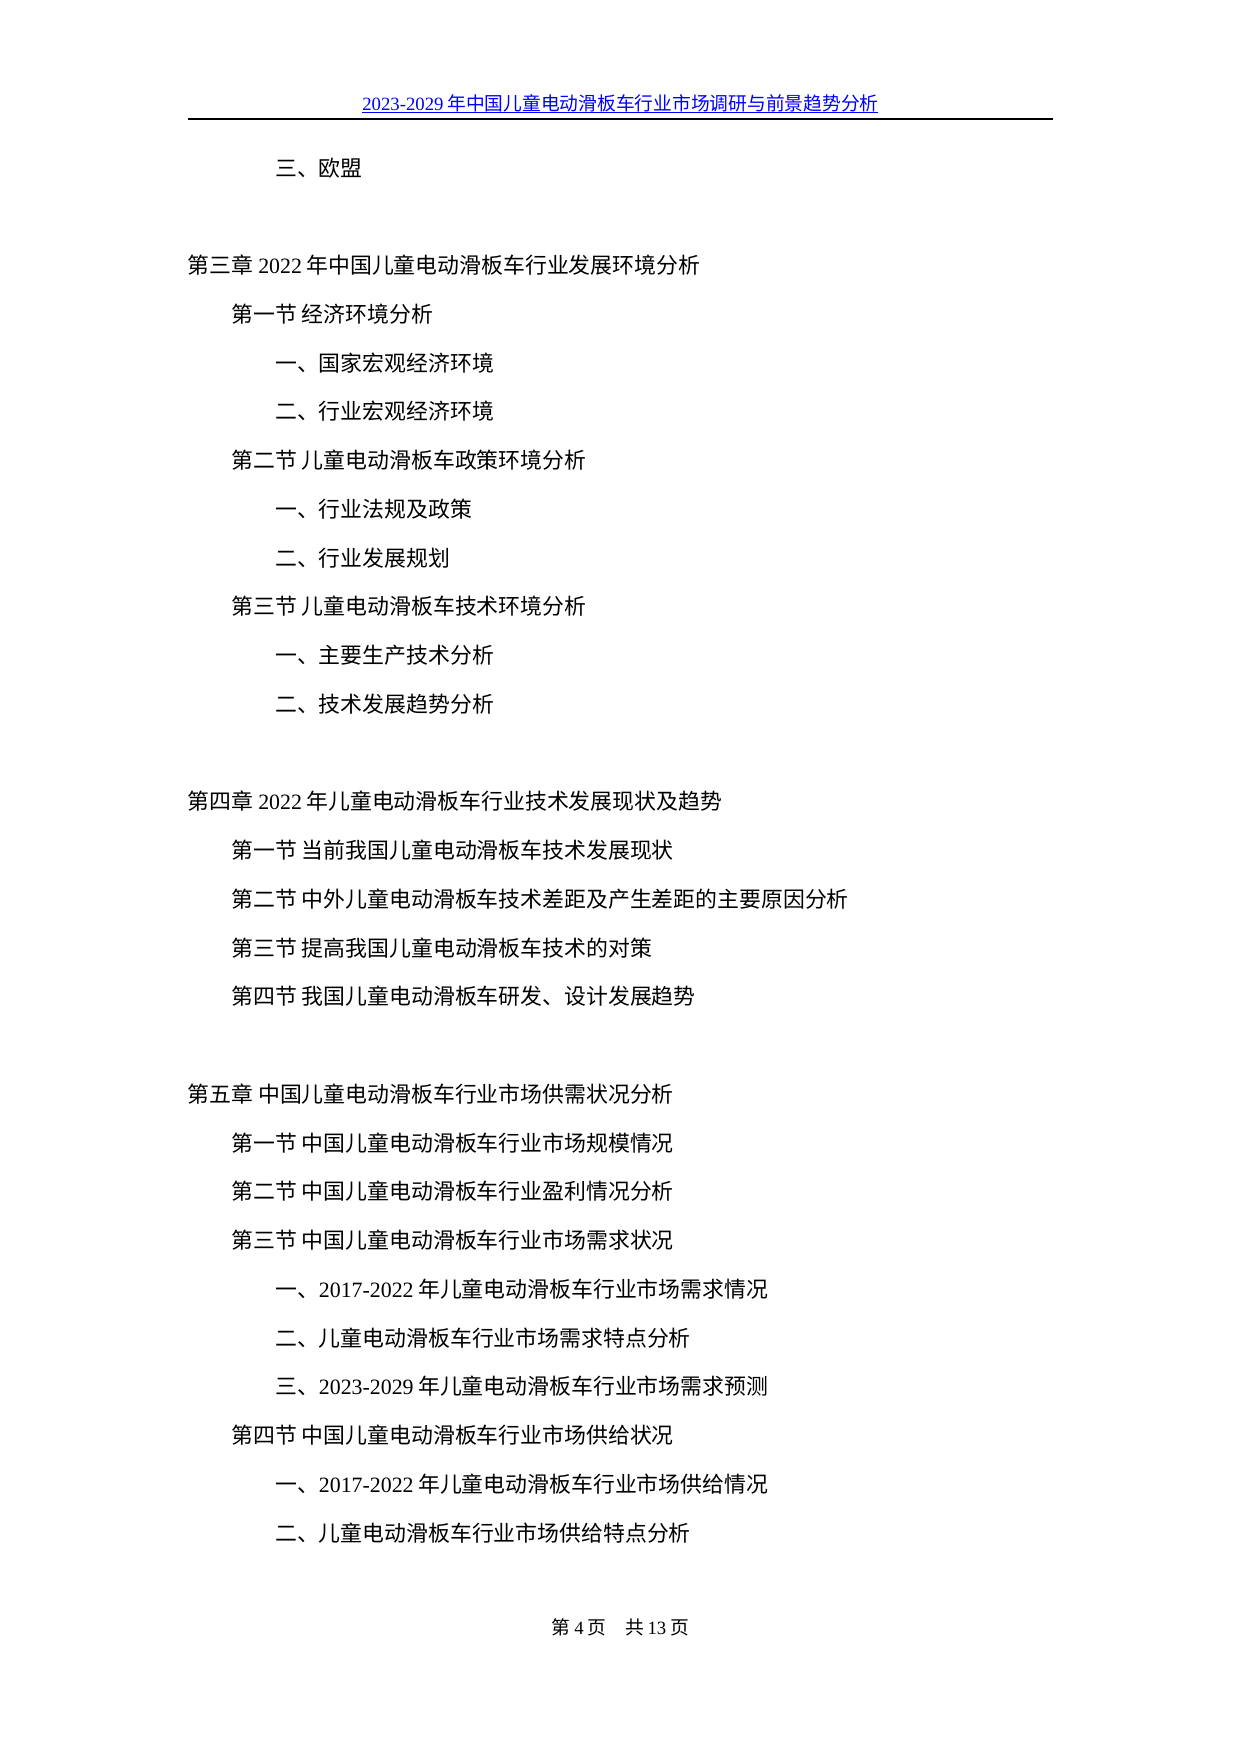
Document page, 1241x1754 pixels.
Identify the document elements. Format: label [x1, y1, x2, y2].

text [187, 150, 1053, 1548]
